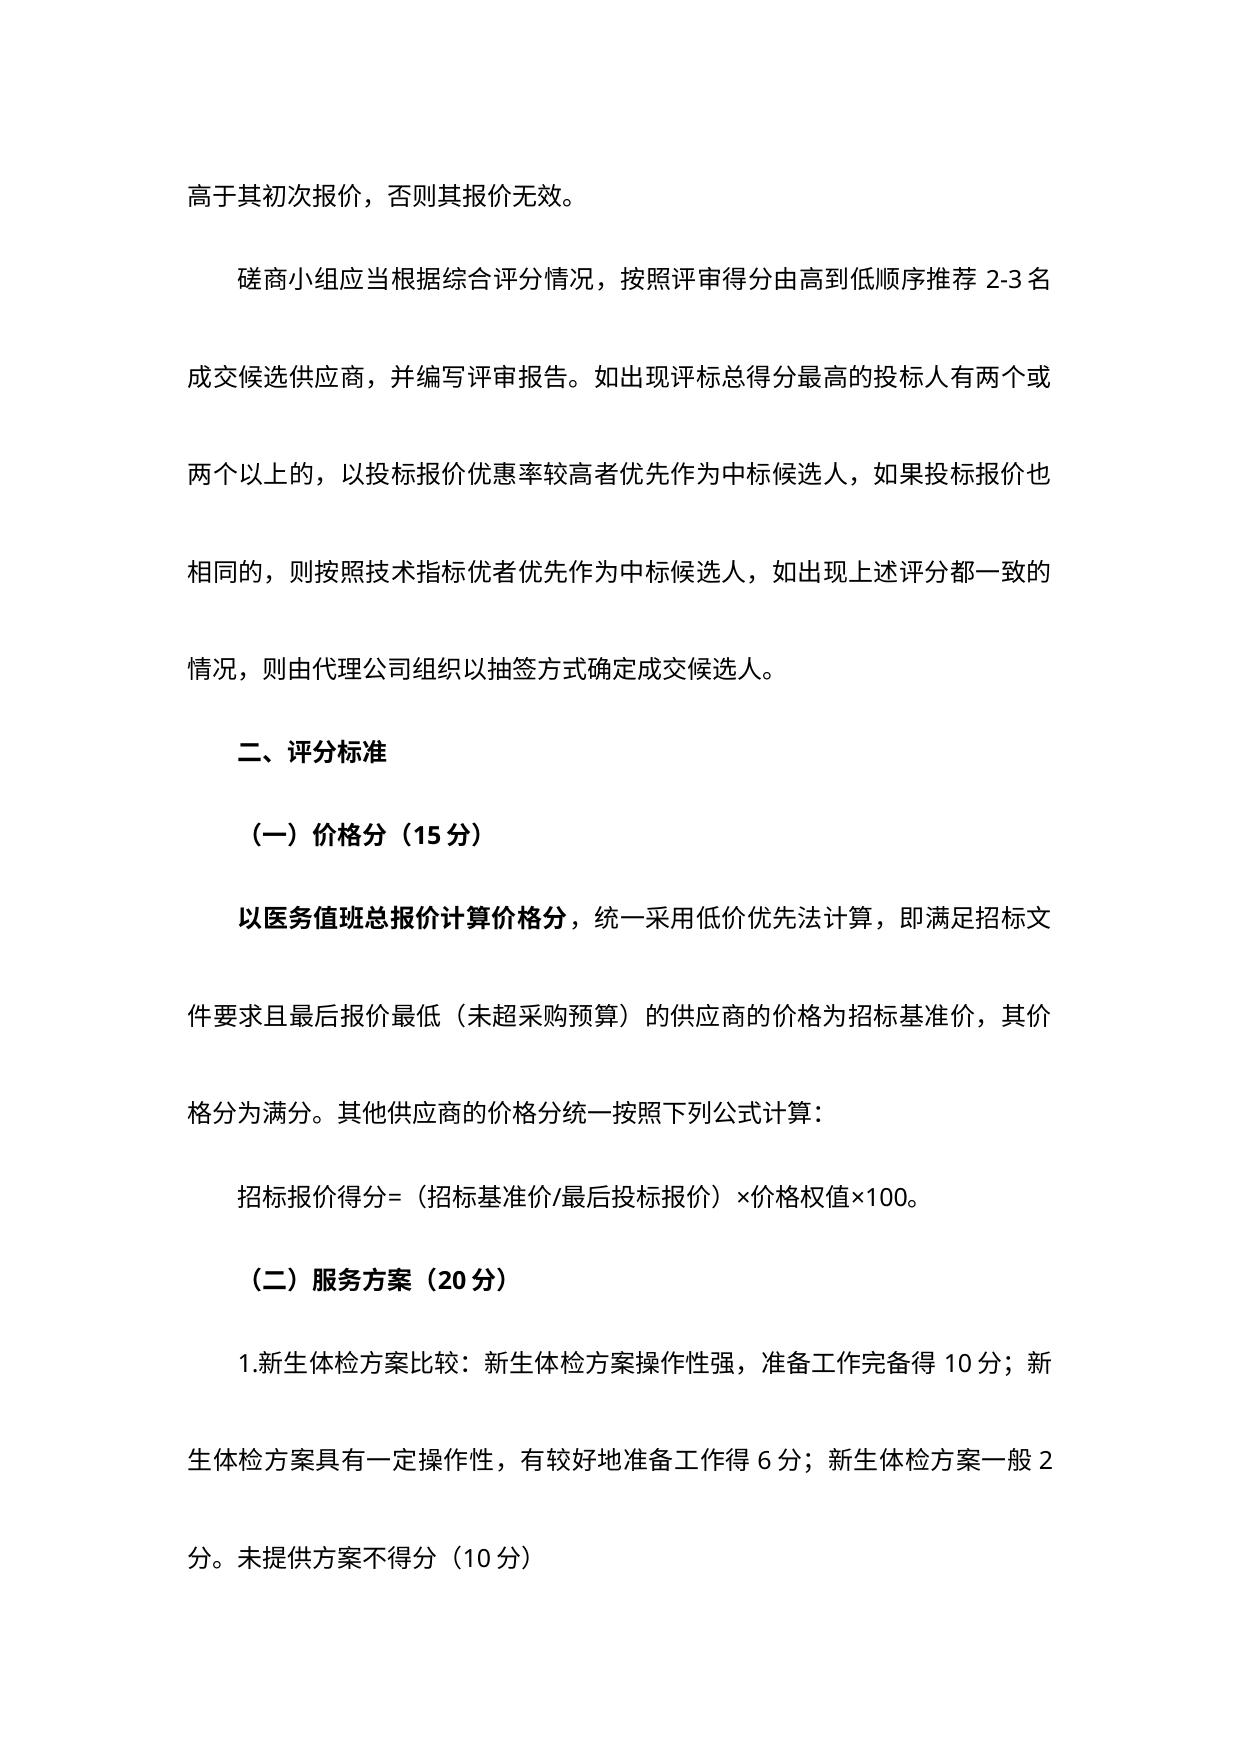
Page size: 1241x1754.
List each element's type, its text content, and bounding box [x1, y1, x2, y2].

text 1.新生体检方案比较：新生体检方案操作性强，准备工作完备得10分；新生体检方案具有一定操作性，有较好地准备工作得6分；新生体检方案一般2分。未提供方案不得分（10分） [187, 1329, 1053, 1589]
text 以医务值班总报价计算价格分，统一采用低价优先法计算，即满足招标文件要求且最后报价最低（未超采购预算）的供应商的价格为招标基准价，其价格分为满分。其他供应商的价格分统一按照下列公式计算： [187, 884, 1053, 1144]
text （一）价格分（15分） [187, 801, 1053, 866]
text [187, 162, 1053, 227]
list 评分标准 [187, 718, 1053, 783]
text （二）服务方案（20分） [187, 1246, 1053, 1311]
text 磋商小组应当根据综合评分情况，按照评审得分由高到低顺序推荐2-3名成交候选供应商，并编写评审报告。如出现评标总得分最高的投标人有两个或两个以上的，以投标报价优惠率较高者优先作为中标候选人，如果投标报价也相同的，则按照技术指标优者优先作为中标候选人，如出现上述评分都一致的情况，则由代理公司组织以抽签方式确定成交候选人。 [187, 245, 1053, 700]
text 招标报价得分=（招标基准价/最后投标报价）×价格权值×100。 [187, 1163, 1053, 1228]
